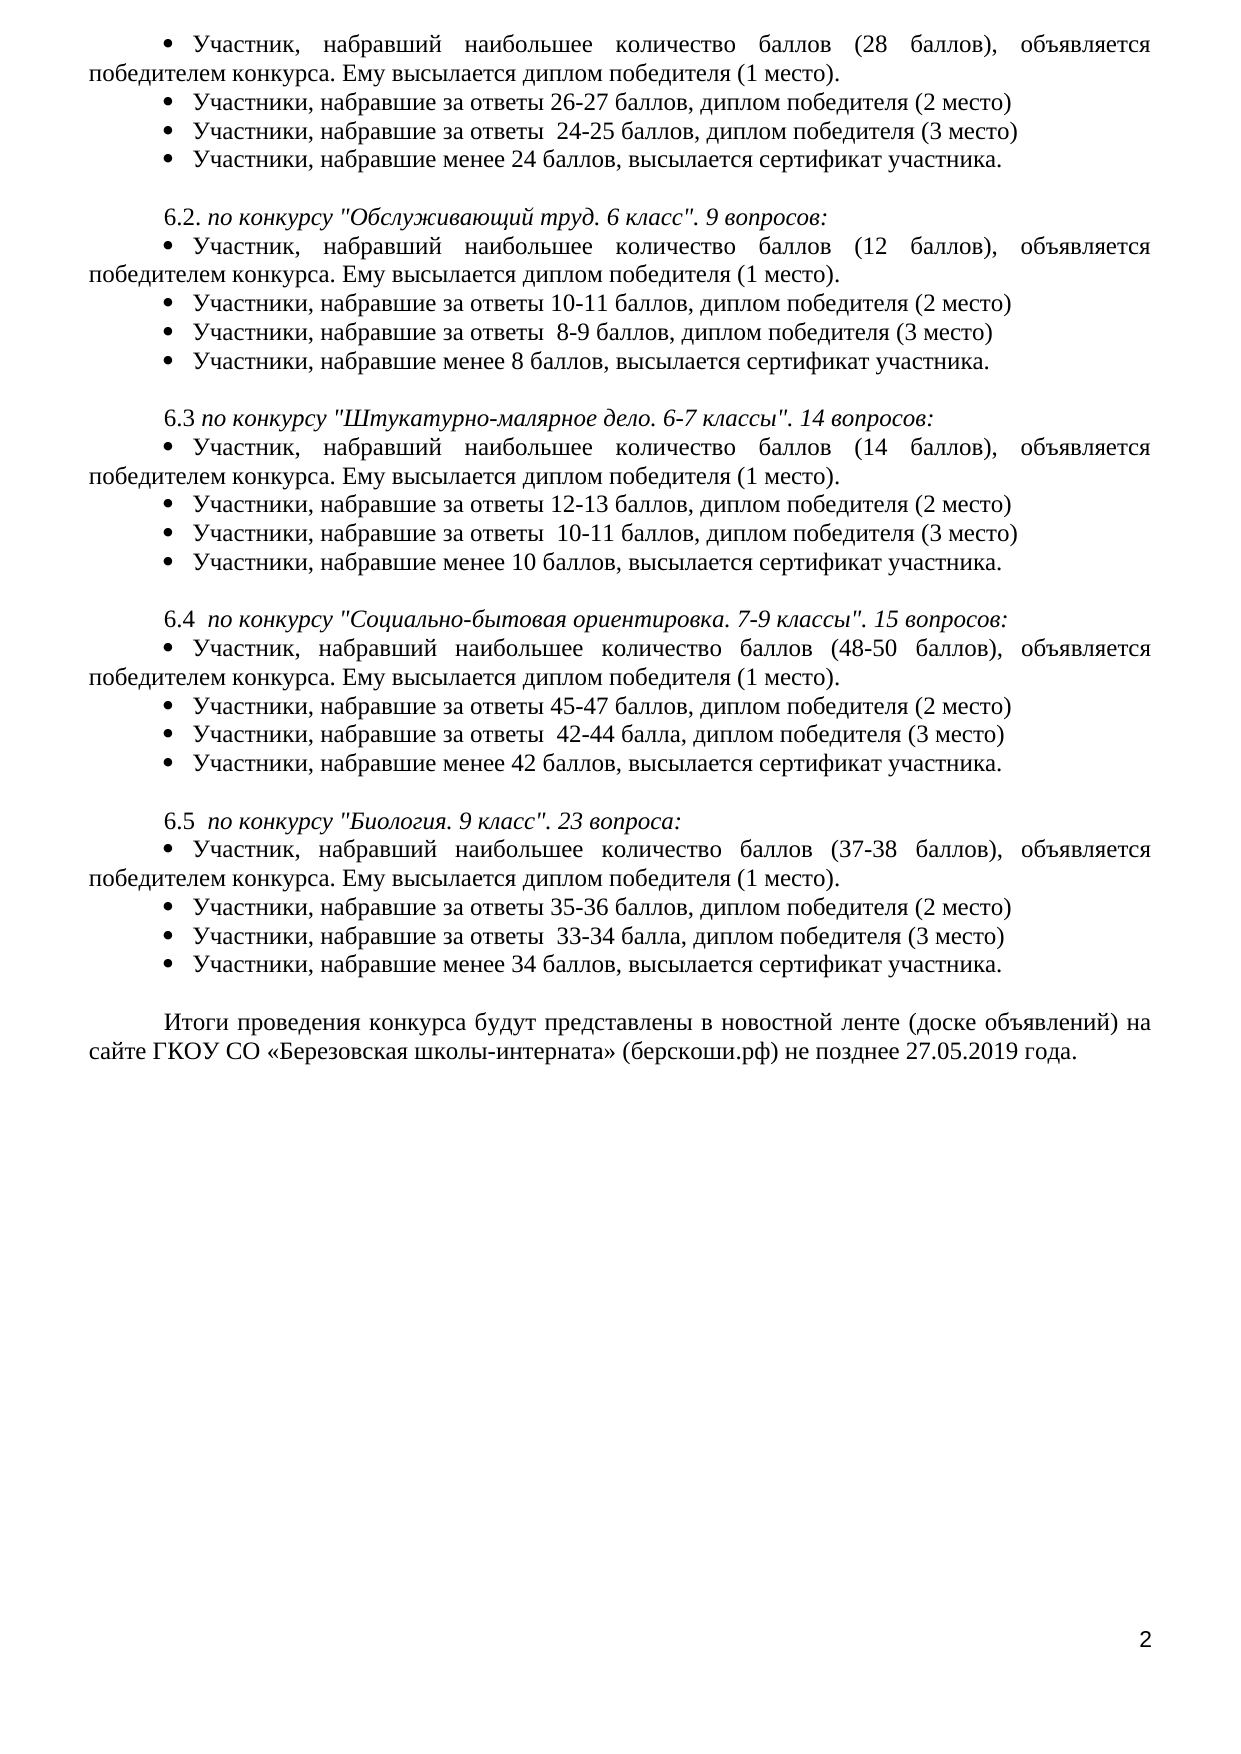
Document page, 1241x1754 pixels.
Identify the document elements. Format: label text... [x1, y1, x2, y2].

list Участники, набравшие менее 42 баллов, высылается сертификат участника. [89, 748, 1152, 777]
list Участники, набравшие за ответы 45-47 баллов, диплом победителя (2 место) [89, 691, 1152, 719]
list Участники, набравшие за ответы 35-36 баллов, диплом победителя (2 место) [89, 892, 1152, 921]
list Участник, набравший наибольшее количество баллов (48-50 баллов), объявляется победителем конкурса. Ему высылается диплом победителя (1 место). [89, 633, 1152, 691]
text 6.3 по конкурсу "Штукатурно-малярное дело. 6-7 классы". 14 вопросов: [89, 403, 1152, 432]
list Участники, набравшие менее 34 баллов, высылается сертификат участника. [89, 949, 1152, 978]
text 6.4 по конкурсу "Социально-бытовая ориентировка. 7-9 классы". 15 вопросов: [89, 604, 1152, 633]
text 6.5 по конкурсу "Биология. 9 класс". 23 вопроса: [89, 806, 1152, 834]
list Участники, набравшие менее 10 баллов, высылается сертификат участника. [89, 547, 1152, 576]
list Участники, набравшие за ответы 33-34 балла, диплом победителя (3 место) [89, 921, 1152, 949]
list Участники, набравшие за ответы 42-44 балла, диплом победителя (3 место) [89, 719, 1152, 748]
list Участники, набравшие за ответы 10-11 баллов, диплом победителя (3 место) [89, 518, 1152, 547]
list Участники, набравшие менее 24 баллов, высылается сертификат участника. [89, 144, 1152, 173]
list Участники, набравшие за ответы 10-11 баллов, диплом победителя (2 место) [89, 288, 1152, 317]
list Участник, набравший наибольшее количество баллов (37-38 баллов), объявляется победителем конкурса. Ему высылается диплом победителя (1 место). [89, 834, 1152, 892]
list Участник, набравший наибольшее количество баллов (12 баллов), объявляется победителем конкурса. Ему высылается диплом победителя (1 место). [89, 231, 1152, 288]
list Участник, набравший наибольшее количество баллов (14 баллов), объявляется победителем конкурса. Ему высылается диплом победителя (1 место). [89, 432, 1152, 489]
list Участники, набравшие за ответы 24-25 баллов, диплом победителя (3 место) [89, 116, 1152, 144]
list Участники, набравшие за ответы 12-13 баллов, диплом победителя (2 место) [89, 489, 1152, 518]
list Участники, набравшие за ответы 26-27 баллов, диплом победителя (2 место) [89, 87, 1152, 116]
text Итоги проведения конкурса будут представлены в новостной ленте (доске объявлений) на сайте ГКОУ СО «Березовская школы-интерната» (берскоши.рф) не позднее 27.05.2019 года. [89, 1007, 1152, 1064]
list Участник, набравший наибольшее количество баллов (28 баллов), объявляется победителем конкурса. Ему высылается диплом победителя (1 место). [89, 29, 1152, 87]
list Участники, набравшие менее 8 баллов, высылается сертификат участника. [89, 346, 1152, 374]
text 6.2. по конкурсу "Обслуживающий труд. 6 класс". 9 вопросов: [89, 202, 1152, 231]
list Участники, набравшие за ответы 8-9 баллов, диплом победителя (3 место) [89, 317, 1152, 346]
